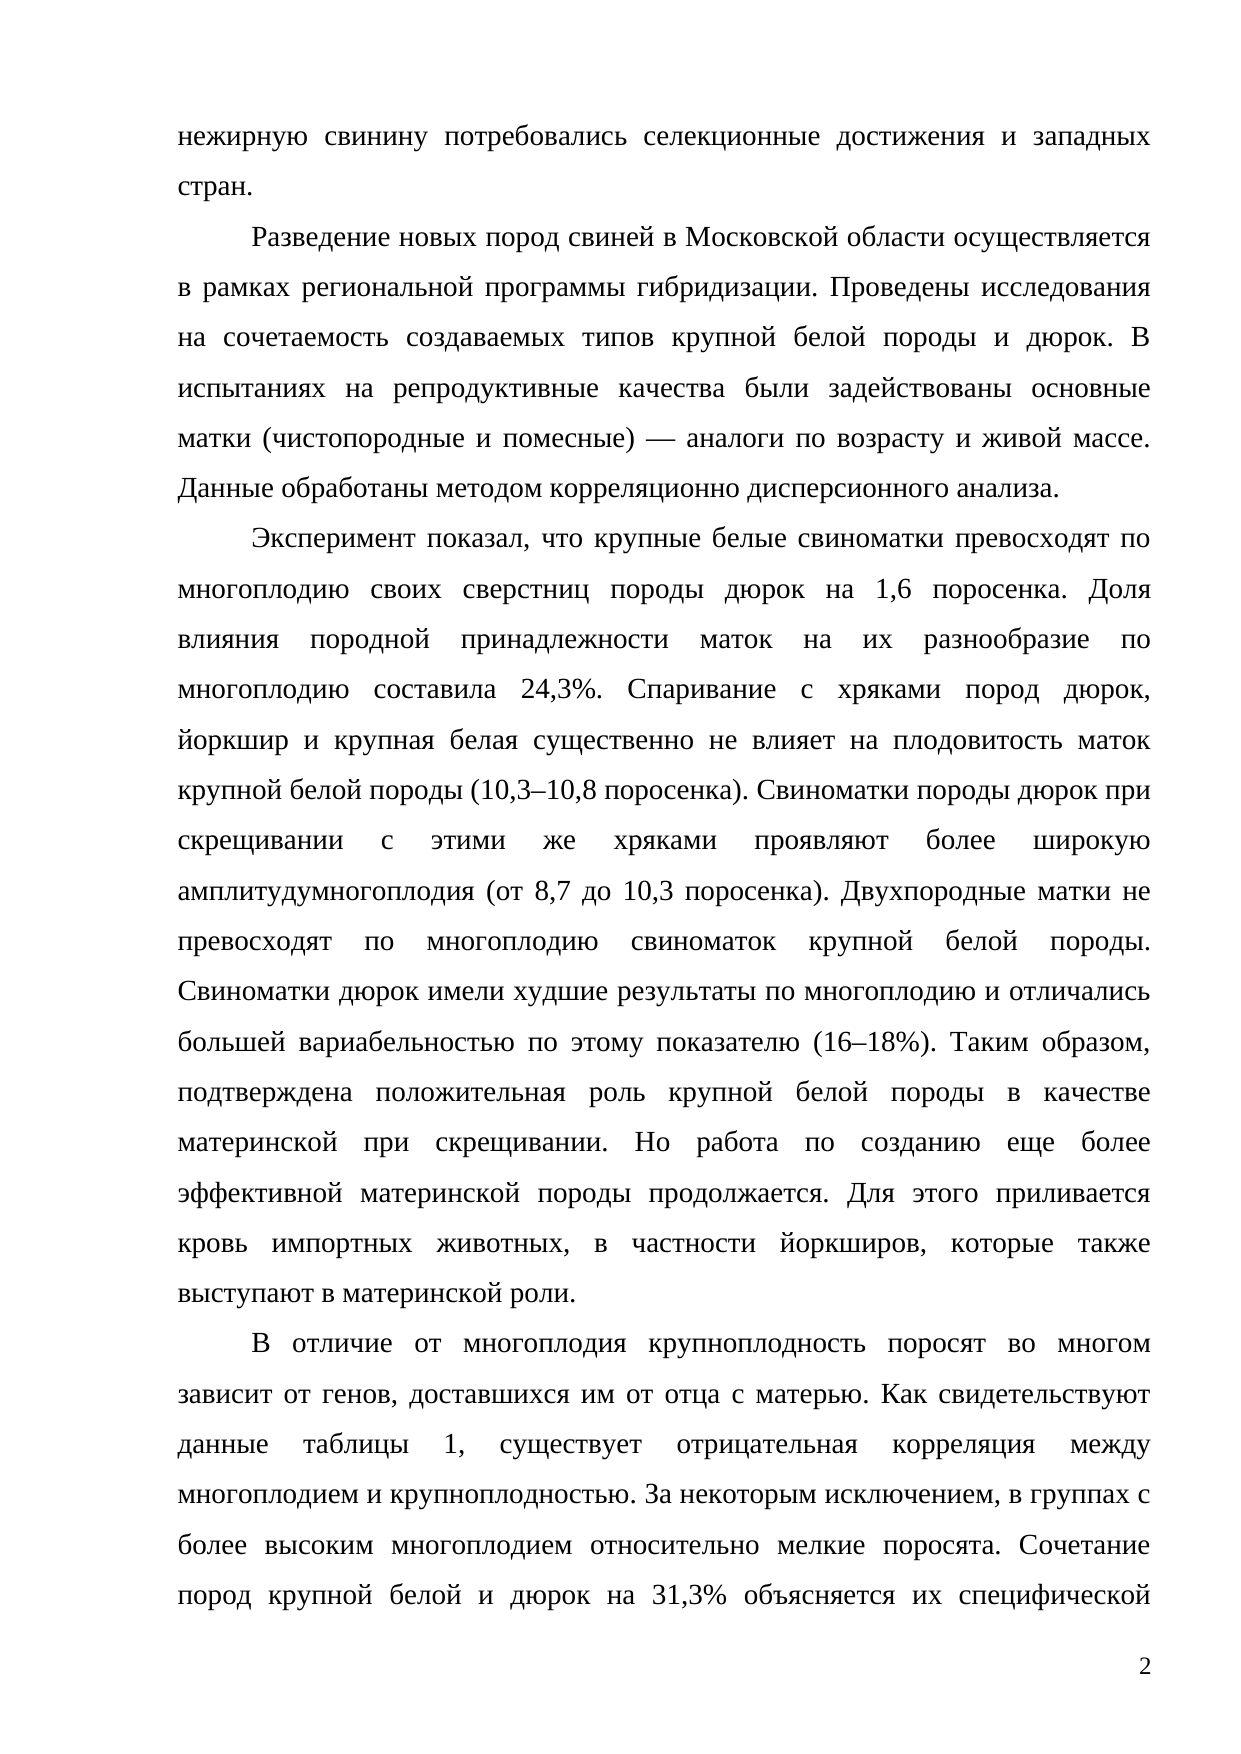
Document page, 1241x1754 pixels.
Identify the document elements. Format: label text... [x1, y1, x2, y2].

text Разведение новых пород свиней в Московской области осуществляется в рамках региональной программы гибридизации. Проведены исследования на сочетаемость создаваемых типов крупной белой породы и дюрок. В испытаниях на репродуктивные качества были задействованы основные матки (чистопородные и помесные) — аналоги по возрасту и живой массе. Данные обработаны методом корреляционно дисперсионного анализа. [177, 219, 1152, 504]
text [177, 118, 1152, 202]
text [177, 1326, 1152, 1611]
text Эксперимент показал, что крупные белые свиноматки превосходят по многоплодию своих сверстниц породы дюрок на 1,6 поросенка. Доля влияния породной принадлежности маток на их разнообразие по многоплодию составила 24,3%. Спаривание с хряками пород дюрок, йоркшир и крупная белая существенно не влияет на плодовитость маток крупной белой породы (10,3–10,8 поросенка). Свиноматки породы дюрок при скрещивании с этими же хряками проявляют более широкую амплитудумногоплодия (от 8,7 до 10,3 поросенка). Двухпородные матки не превосходят по многоплодию свиноматок крупной белой породы. Свиноматки дюрок имели худшие результаты по многоплодию и отличались большей вариабельностью по этому показателю (16–18%). Таким образом, подтверждена положительная роль крупной белой породы в качестве материнской при скрещивании. Но работа по созданию еще более эффективной материнской породы продолжается. Для этого приливается кровь импортных животных, в частности йоркширов, которые также выступают в материнской роли. [177, 521, 1152, 1309]
